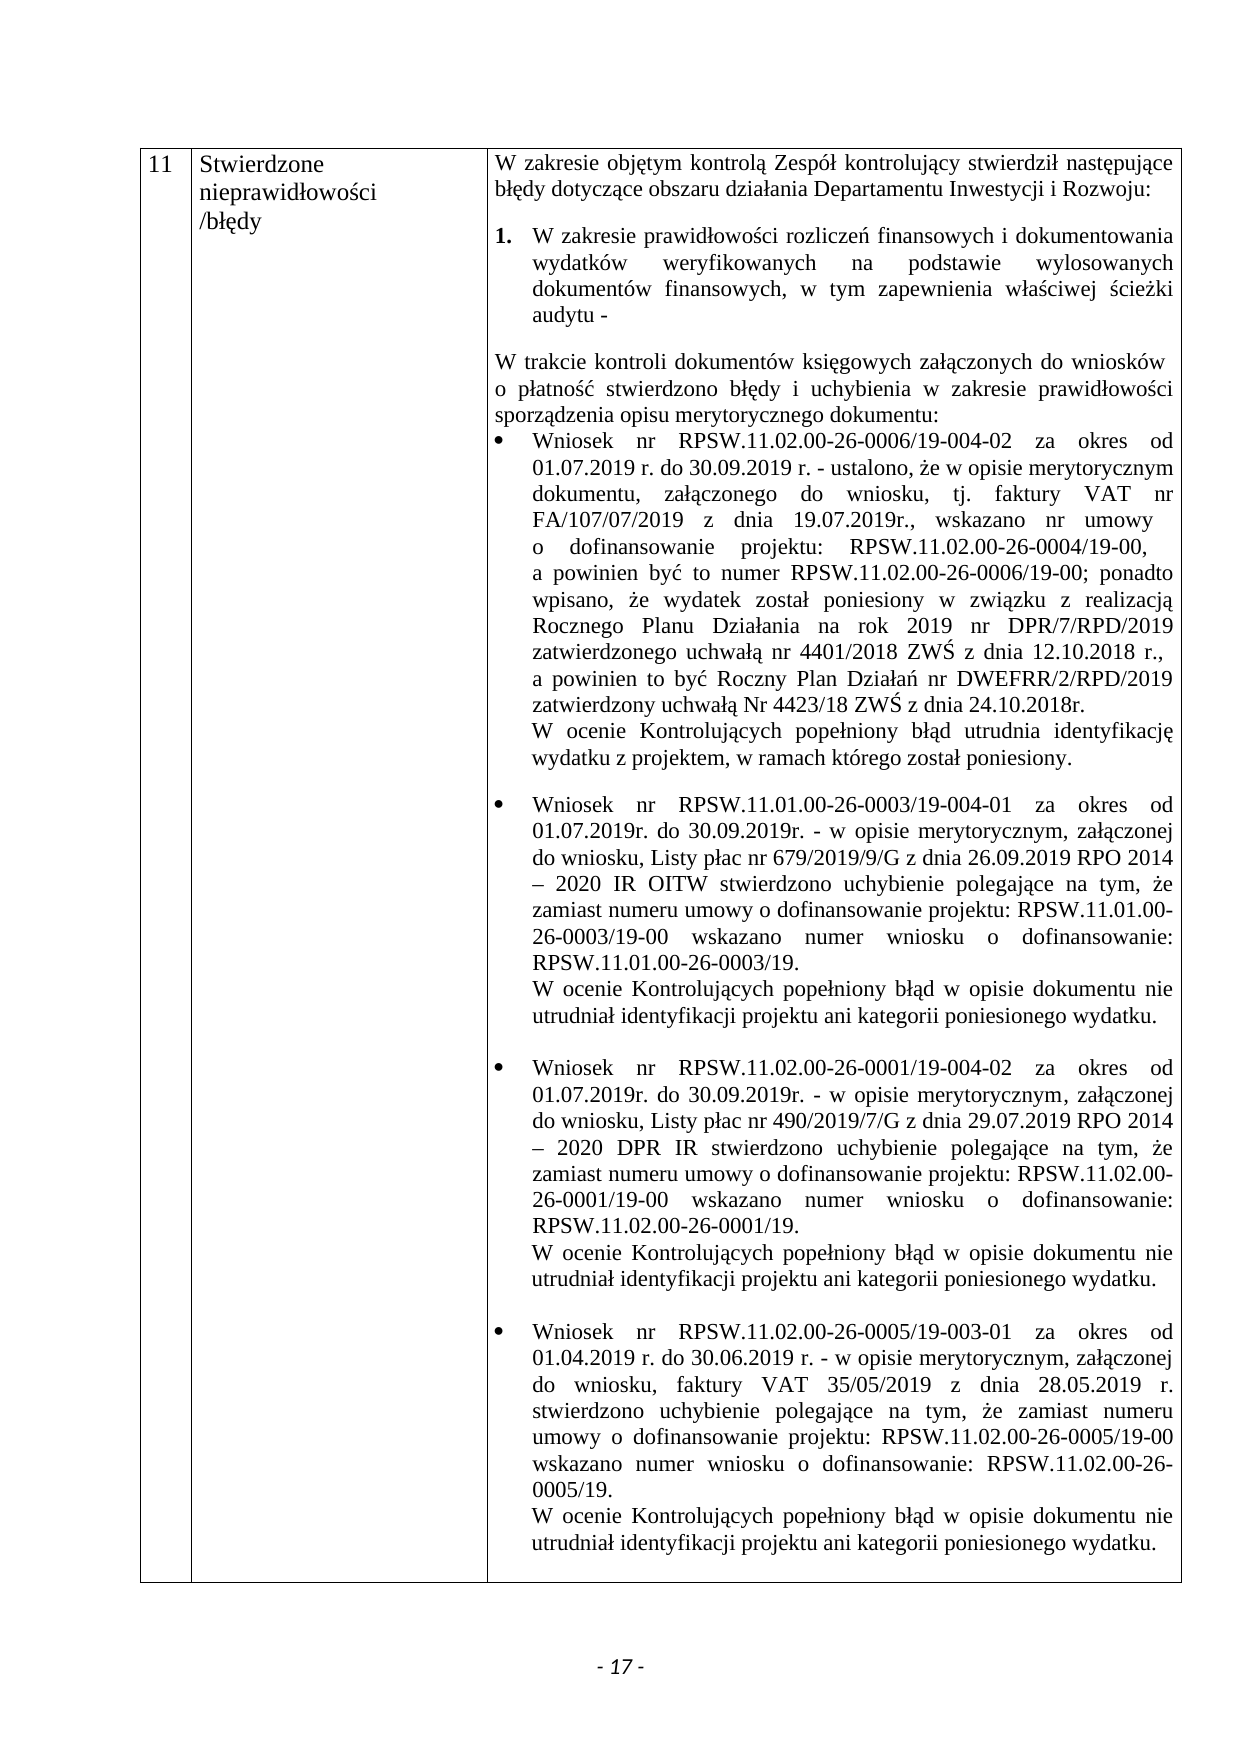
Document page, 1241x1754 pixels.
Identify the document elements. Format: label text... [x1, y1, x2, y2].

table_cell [192, 149, 487, 1582]
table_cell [488, 149, 1181, 1582]
table_cell 11 [141, 149, 191, 1582]
